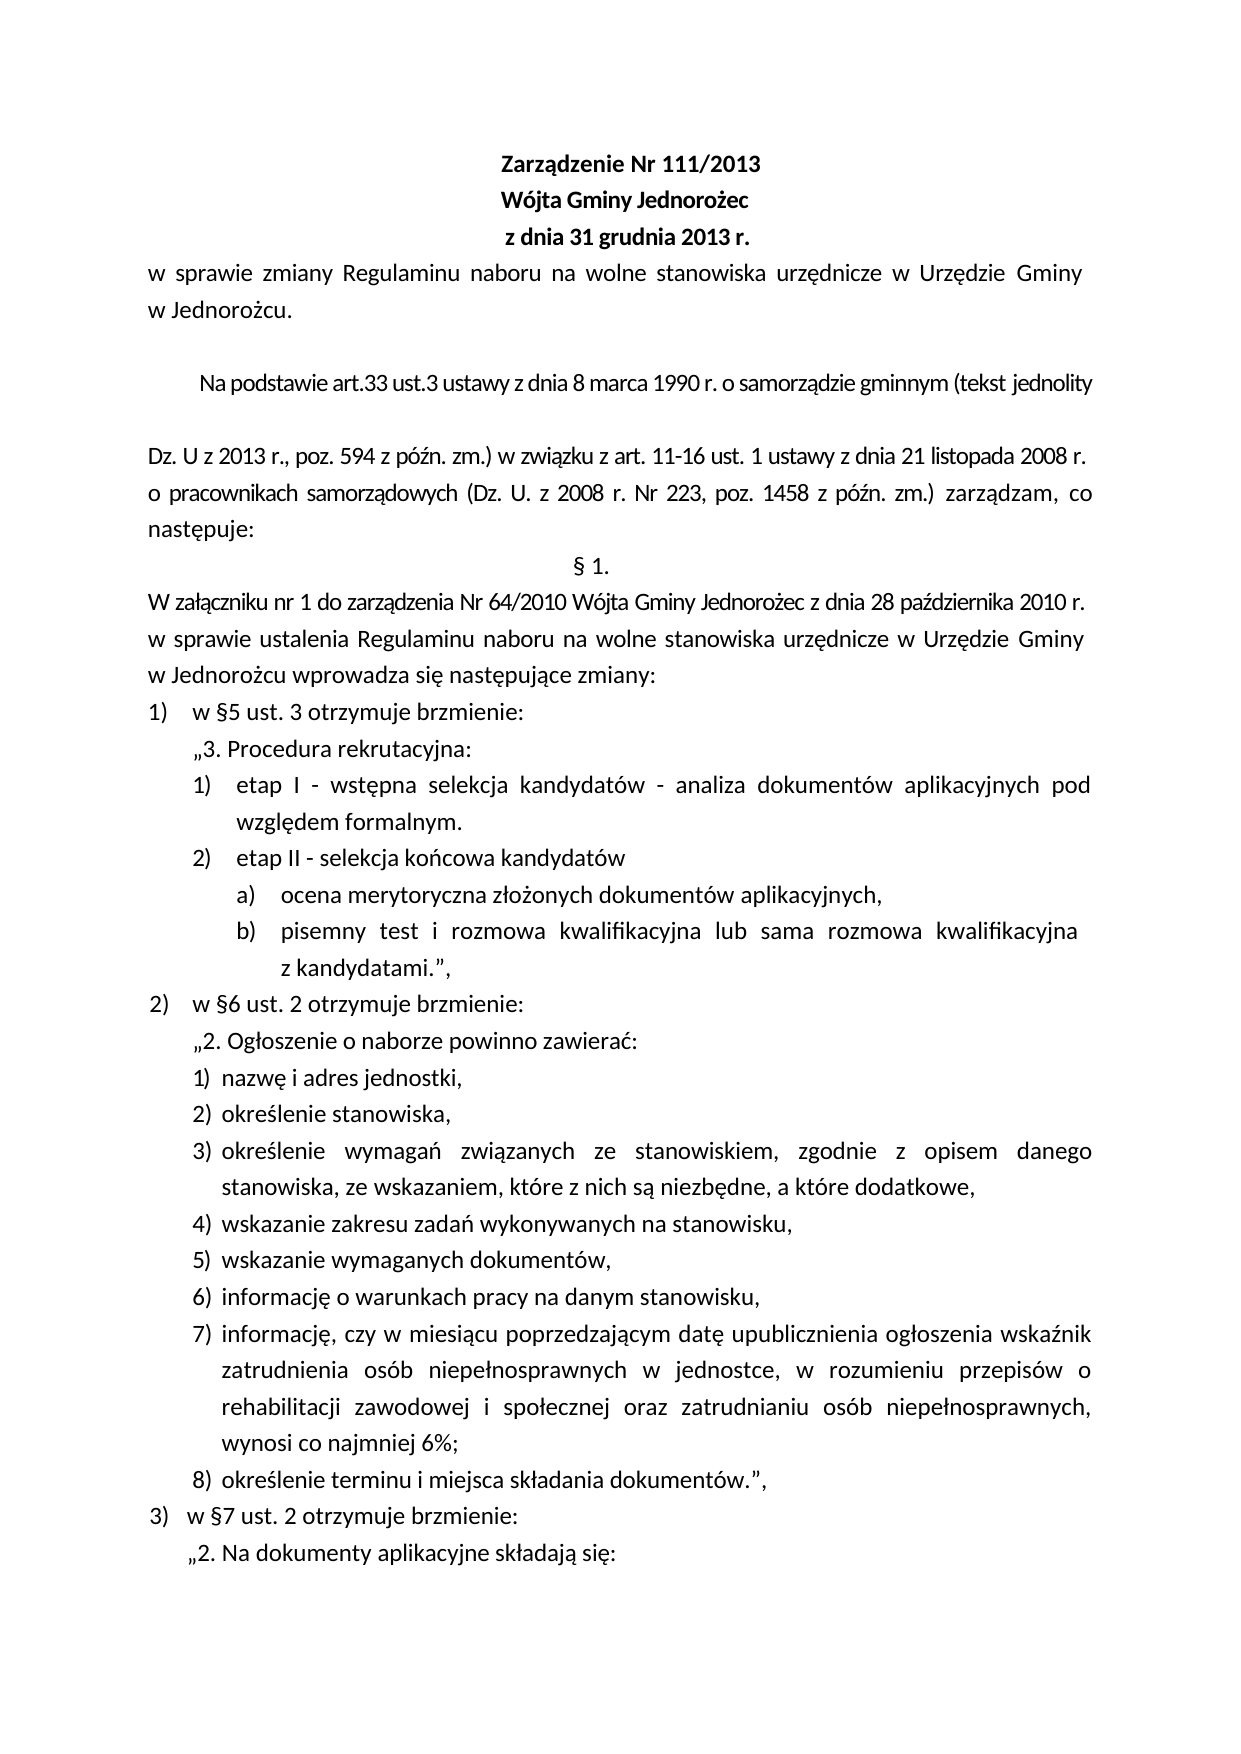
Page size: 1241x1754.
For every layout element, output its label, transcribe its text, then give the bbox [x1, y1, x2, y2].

list określenie wymagań związanych ze stanowiskiem, zgodnie z opisem danego stanowiska, ze wskazaniem, które z nich są niezbędne, a które dodatkowe, [192, 1135, 1093, 1202]
list informację, czy w miesiącu poprzedzającym datę upublicznienia ogłoszenia wskaźnik zatrudnienia osób niepełnosprawnych w jednostce, w rozumieniu przepisów o rehabilitacji zawodowej i społecznej oraz zatrudnianiu osób niepełnosprawnych, wynosi co najmniej 6%; [192, 1318, 1093, 1458]
text z dnia 31 grudnia 2013 r. [163, 221, 1093, 251]
list pisemny test i rozmowa kwalifikacyjna lub sama rozmowa kwalifikacyjna z kandydatami.”, [236, 916, 1093, 983]
text Wójta Gminy Jednorożec [157, 184, 1093, 215]
text Zarządzenie Nr 111/2013 [169, 148, 1093, 178]
list ocena merytoryczna złożonych dokumentów aplikacyjnych, [236, 879, 1093, 909]
list w §6 ust. 2 otrzymuje brzmienie: [148, 989, 1093, 1019]
list nazwę i adres jednostki, [192, 1062, 1093, 1092]
text „2. Na dokumenty aplikacyjne składają się: [187, 1537, 1093, 1568]
list etap II - selekcja końcowa kandydatów [192, 842, 1093, 873]
list wskazanie zakresu zadań wykonywanych na stanowisku, [192, 1208, 1093, 1238]
list w §5 ust. 3 otrzymuje brzmienie: [148, 696, 1093, 727]
list określenie stanowiska, [192, 1098, 1093, 1129]
text § 1. [573, 550, 1093, 580]
text W załączniku nr 1 do zarządzenia Nr 64/2010 Wójta Gminy Jednorożec z dnia 28 października 2010 r. w sprawie ustalenia Regulaminu naboru na wolne stanowiska urzędnicze w Urzędzie Gminy w Jednorożcu wprowadza się następujące zmiany: [148, 586, 1093, 690]
text Na podstawie art.33 ust.3 ustawy z dnia 8 marca 1990 r. o samorządzie gminnym (tekst jednolity Dz. U z 2013 r., poz. 594 z późn. zm.) w związku z art. 11-16 ust. 1 ustawy z dnia 21 listopada 2008 r. o pracownikach samorządowych (Dz. U. z 2008 r. Nr 223, poz. 1458 z późn. zm.) zarządzam, co następuje: [148, 367, 1093, 544]
list informację o warunkach pracy na danym stanowisku, [192, 1281, 1093, 1312]
text „3. Procedura rekrutacyjna: [192, 733, 1093, 763]
text w sprawie zmiany Regulaminu naboru na wolne stanowiska urzędnicze w Urzędzie Gminy w Jednorożcu. [148, 257, 1093, 324]
list wskazanie wymaganych dokumentów, [192, 1244, 1093, 1275]
list określenie terminu i miejsca składania dokumentów.”, [192, 1464, 1093, 1494]
list etap I - wstępna selekcja kandydatów - analiza dokumentów aplikacyjnych pod względem formalnym. [192, 769, 1093, 836]
text „2. Ogłoszenie o naborze powinno zawierać: [192, 1025, 1093, 1056]
list w §7 ust. 2 otrzymuje brzmienie: [149, 1501, 1093, 1531]
